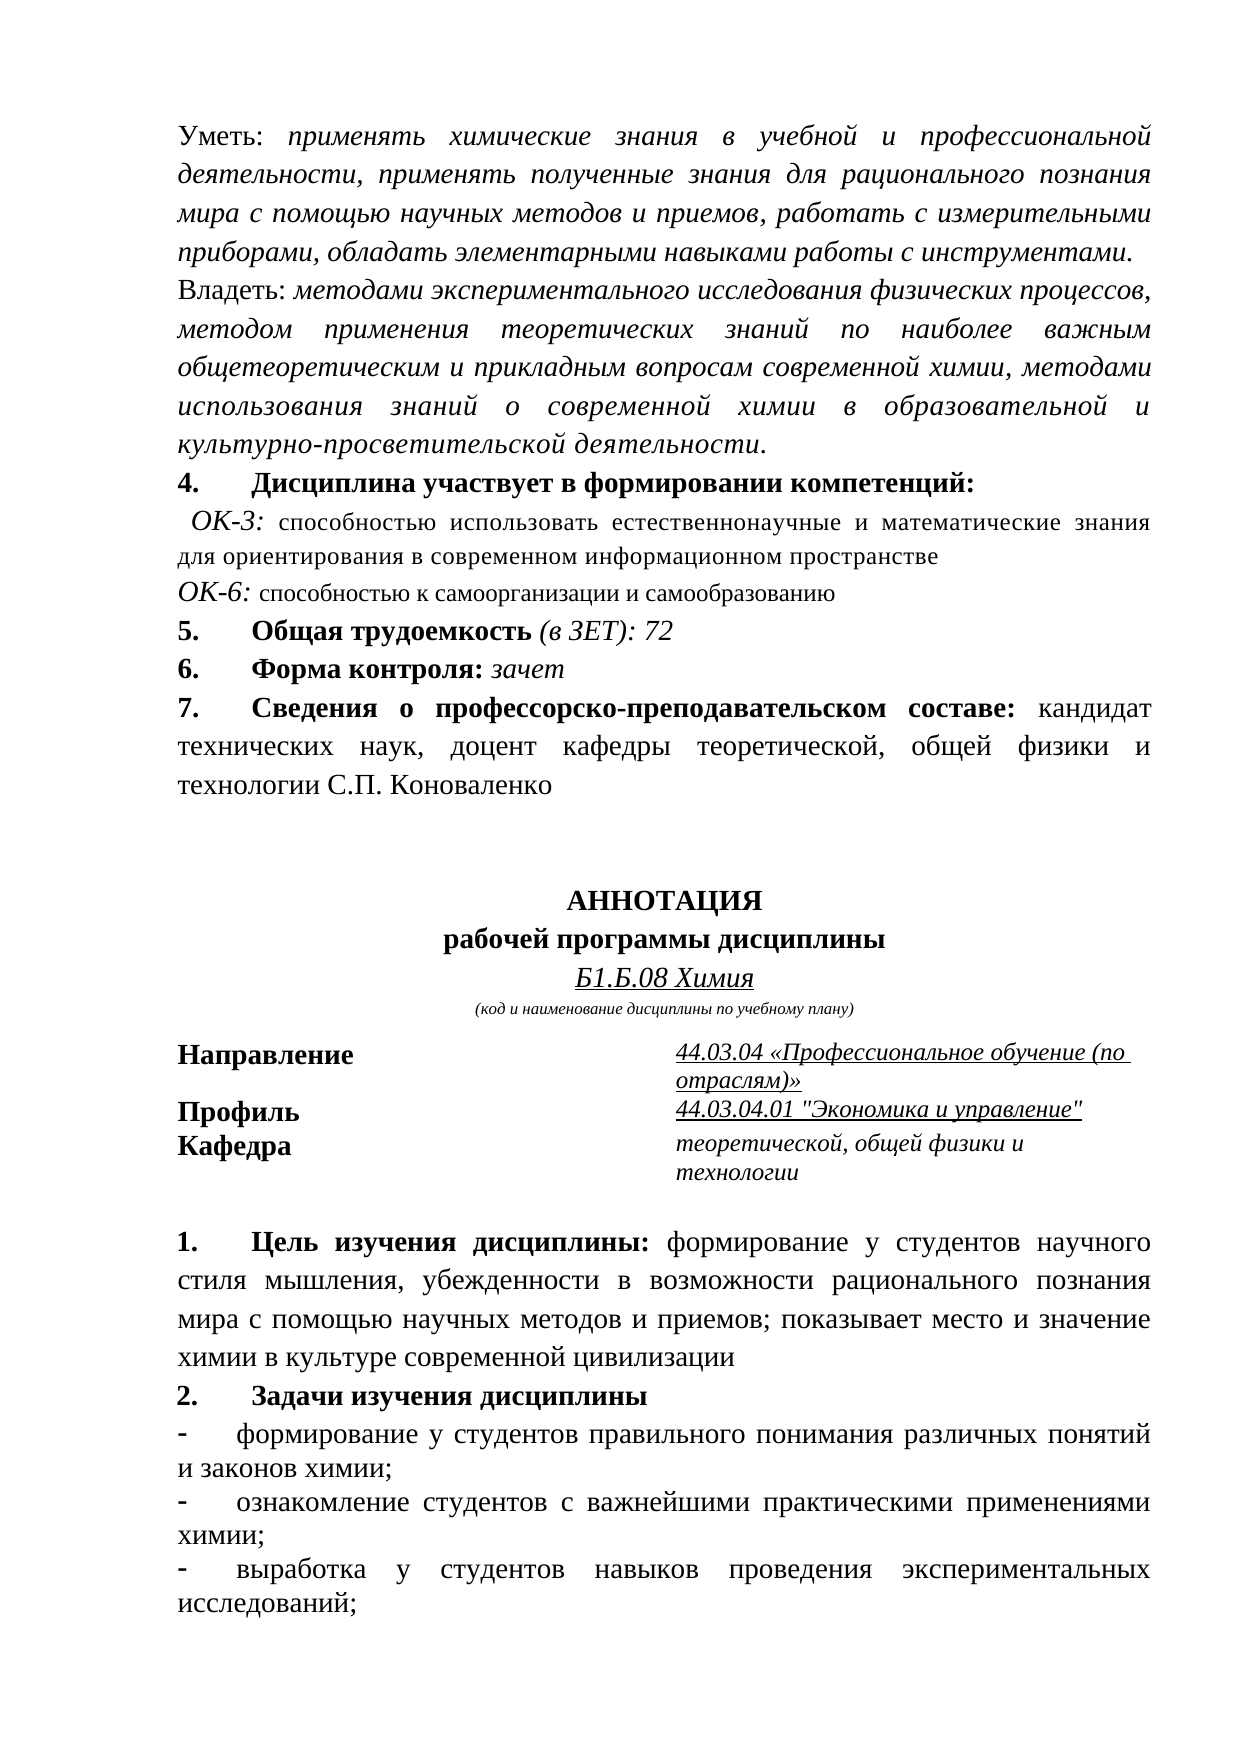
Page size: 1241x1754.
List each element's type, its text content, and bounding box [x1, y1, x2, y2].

list Уметь: применять химические знания в учебной и профессиональной деятельности, применять полученные знания для рационального познания мира с помощью научных методов и приемов, работать с измерительными приборами, обладать элементарными навыками работы с инструментами. [177, 118, 1152, 267]
table_cell 44.03.04.01 "Экономика и управление" [664, 1094, 1163, 1128]
table_cell Профиль [166, 1094, 664, 1128]
list Сведения о профессорско-преподавательском составе: кандидат технических наук, доцент кафедры теоретической, общей физики и технологии С.П. Коноваленко [177, 690, 1152, 801]
list Дисциплина участвует в формировании компетенций: [177, 465, 1152, 498]
list Задачи изучения дисциплины [176, 1378, 1152, 1412]
text Б1.Б.08 Химия [177, 960, 1152, 993]
table_header 44.03.04 «Профессиональное обучение (по отраслям)» [664, 1037, 1163, 1094]
text АННОТАЦИЯ [177, 883, 1152, 916]
table_cell Кафедра [166, 1128, 664, 1185]
list выработка у студентов навыков проведения экспериментальных исследований; [177, 1551, 1152, 1618]
list формирование у студентов правильного понимания различных понятий и законов химии; [177, 1417, 1152, 1484]
list Владеть: методами экспериментального исследования физических процессов, методом применения теоретических знаний по наиболее важным общетеоретическим и прикладным вопросам современной химии, методами использования знаний о современной химии в образовательной и культурно-просветительской деятельности. [177, 272, 1152, 460]
list Цель изучения дисциплины: формирование у студентов научного стиля мышления, убежденности в возможности рационального познания мира с помощью научных методов и приемов; показывает место и значение химии в культуре современной цивилизации [176, 1224, 1152, 1373]
text рабочей программы дисциплины [177, 921, 1152, 955]
table_cell теоретической, общей физики и технологии [664, 1128, 1163, 1185]
list ознакомление студентов с важнейшими практическими применениями химии; [177, 1484, 1152, 1551]
table_header Направление [166, 1037, 664, 1094]
list ОК-3: способностью использовать естественнонаучные и математические знания для ориентирования в современном информационном пространстве [177, 503, 1152, 570]
text (код и наименование дисциплины по учебному плану) [177, 998, 1152, 1032]
list ОК-6: способностью к самоорганизации и самообразованию [177, 574, 1152, 608]
list Общая трудоемкость (в ЗЕТ): 72 [177, 613, 1152, 646]
list Форма контроля: зачет [177, 651, 1152, 685]
